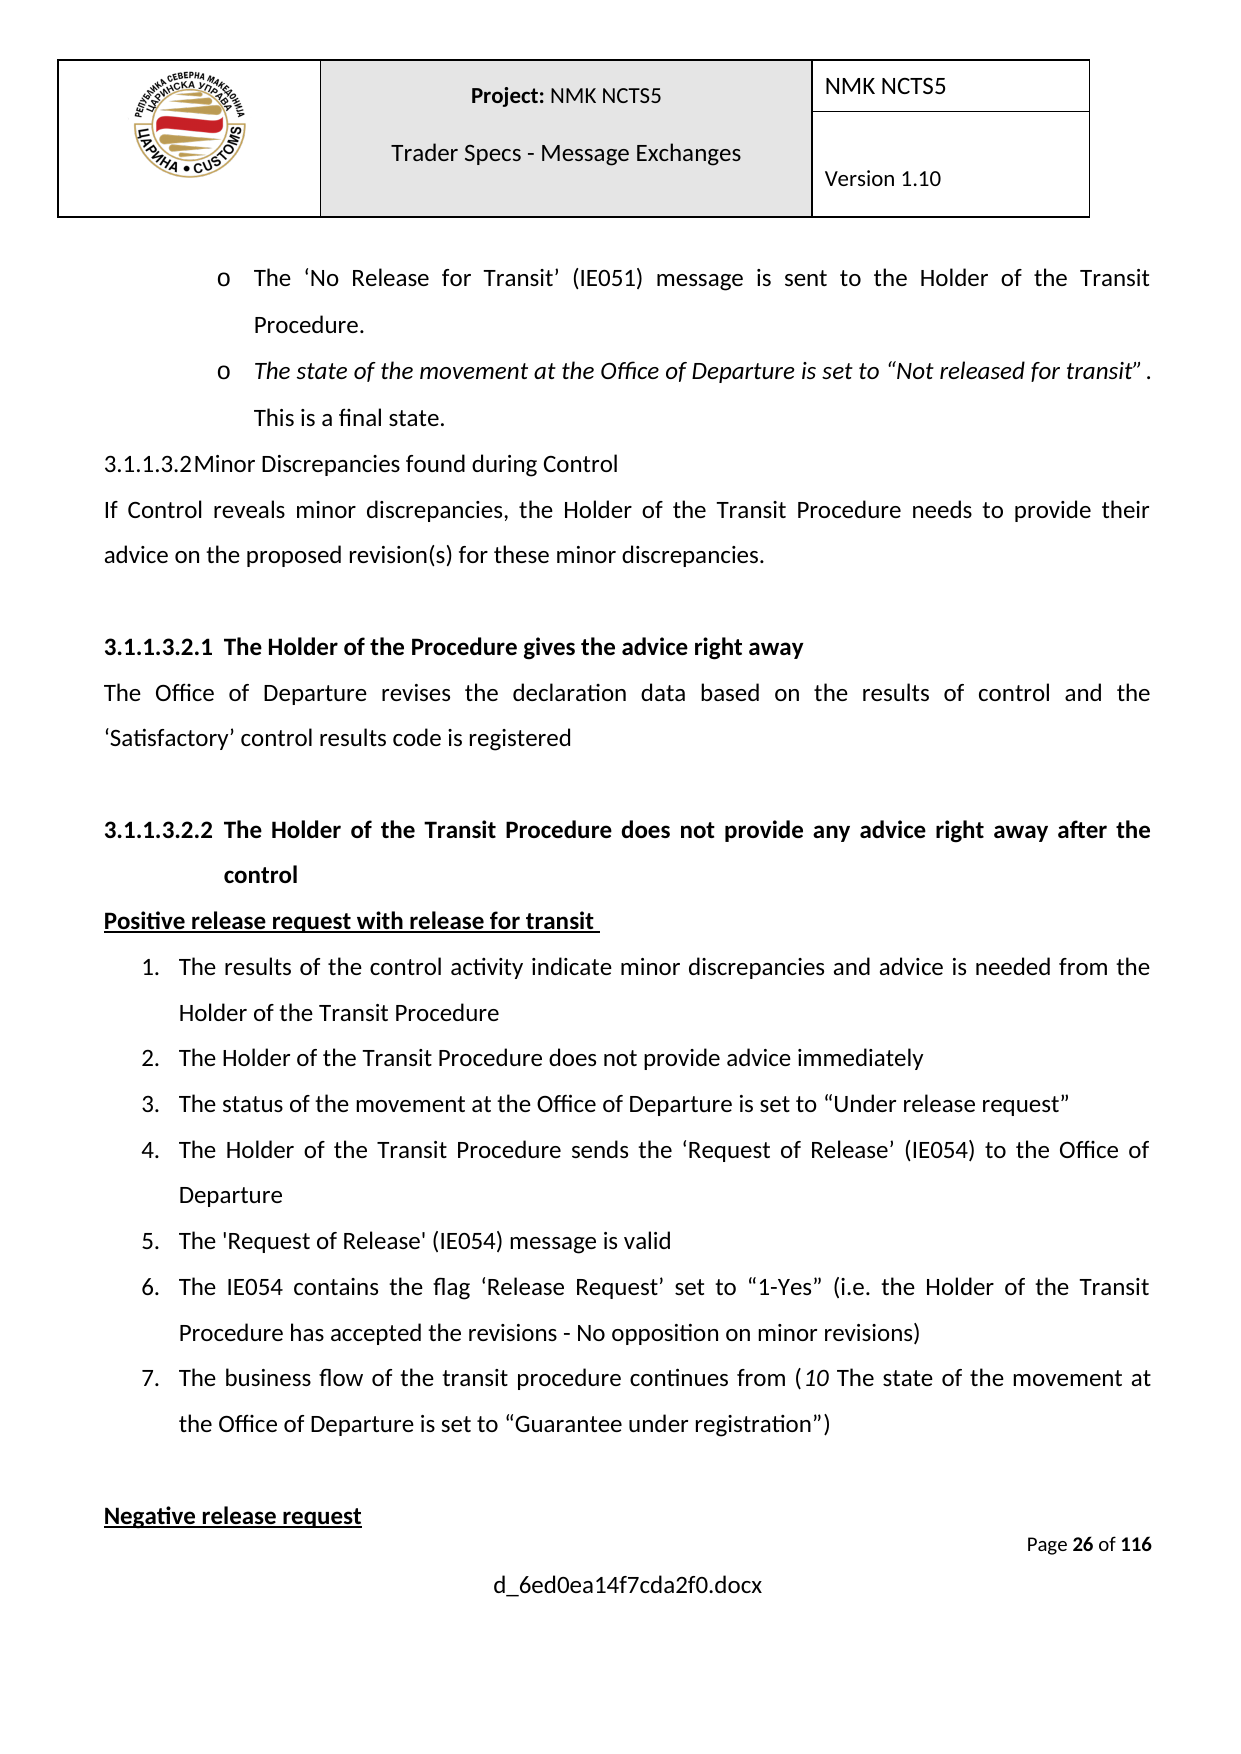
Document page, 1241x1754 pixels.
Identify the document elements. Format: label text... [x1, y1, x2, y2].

subtitle Minor Discrepancies found during Control [103, 448, 1152, 478]
text The Office of Departure revises the declaration data based on the results of control and the ‘Satisfactory’ control results code is registered [103, 677, 1152, 753]
list The Holder of the Transit Procedure does not provide advice immediately [141, 1042, 1152, 1073]
subtitle The Holder of the Transit Procedure does not provide any advice right away after the control [103, 814, 1152, 890]
list The ‘No Release for Transit’ (IE051) message is sent to the Holder of the Transit Procedure. [216, 263, 1152, 340]
text Negative release request [103, 1500, 1152, 1530]
list The business flow of the transit procedure continues from (10 The state of the movement at the Office of Departure is set to “Guarantee under registration”) [141, 1363, 1152, 1439]
text If Control reveals minor discrepancies, the Holder of the Transit Procedure needs to provide their advice on the proposed revision(s) for these minor discrepancies. [103, 494, 1152, 570]
list The status of the movement at the Office of Departure is set to “Under release request” [141, 1088, 1152, 1119]
list The Holder of the Transit Procedure sends the ‘Request of Release’ (IE054) to the Office of Departure [141, 1134, 1152, 1210]
list The results of the control activity indicate minor discrepancies and advice is needed from the Holder of the Transit Procedure [141, 951, 1152, 1027]
subtitle The Holder of the Procedure gives the advice right away [103, 631, 1152, 661]
list The IE054 contains the flag ‘Release Request’ set to “1-Yes” (i.e. the Holder of the Transit Procedure has accepted the revisions - No opposition on minor revisions) [141, 1271, 1152, 1347]
picture [127, 60, 252, 188]
list The 'Request of Release' (IE054) message is valid [141, 1225, 1152, 1256]
text Positive release request with release for transit [103, 905, 1152, 936]
list The state of the movement at the Office of Departure is set to “Not released for transit”. This is a final state. [216, 355, 1152, 433]
